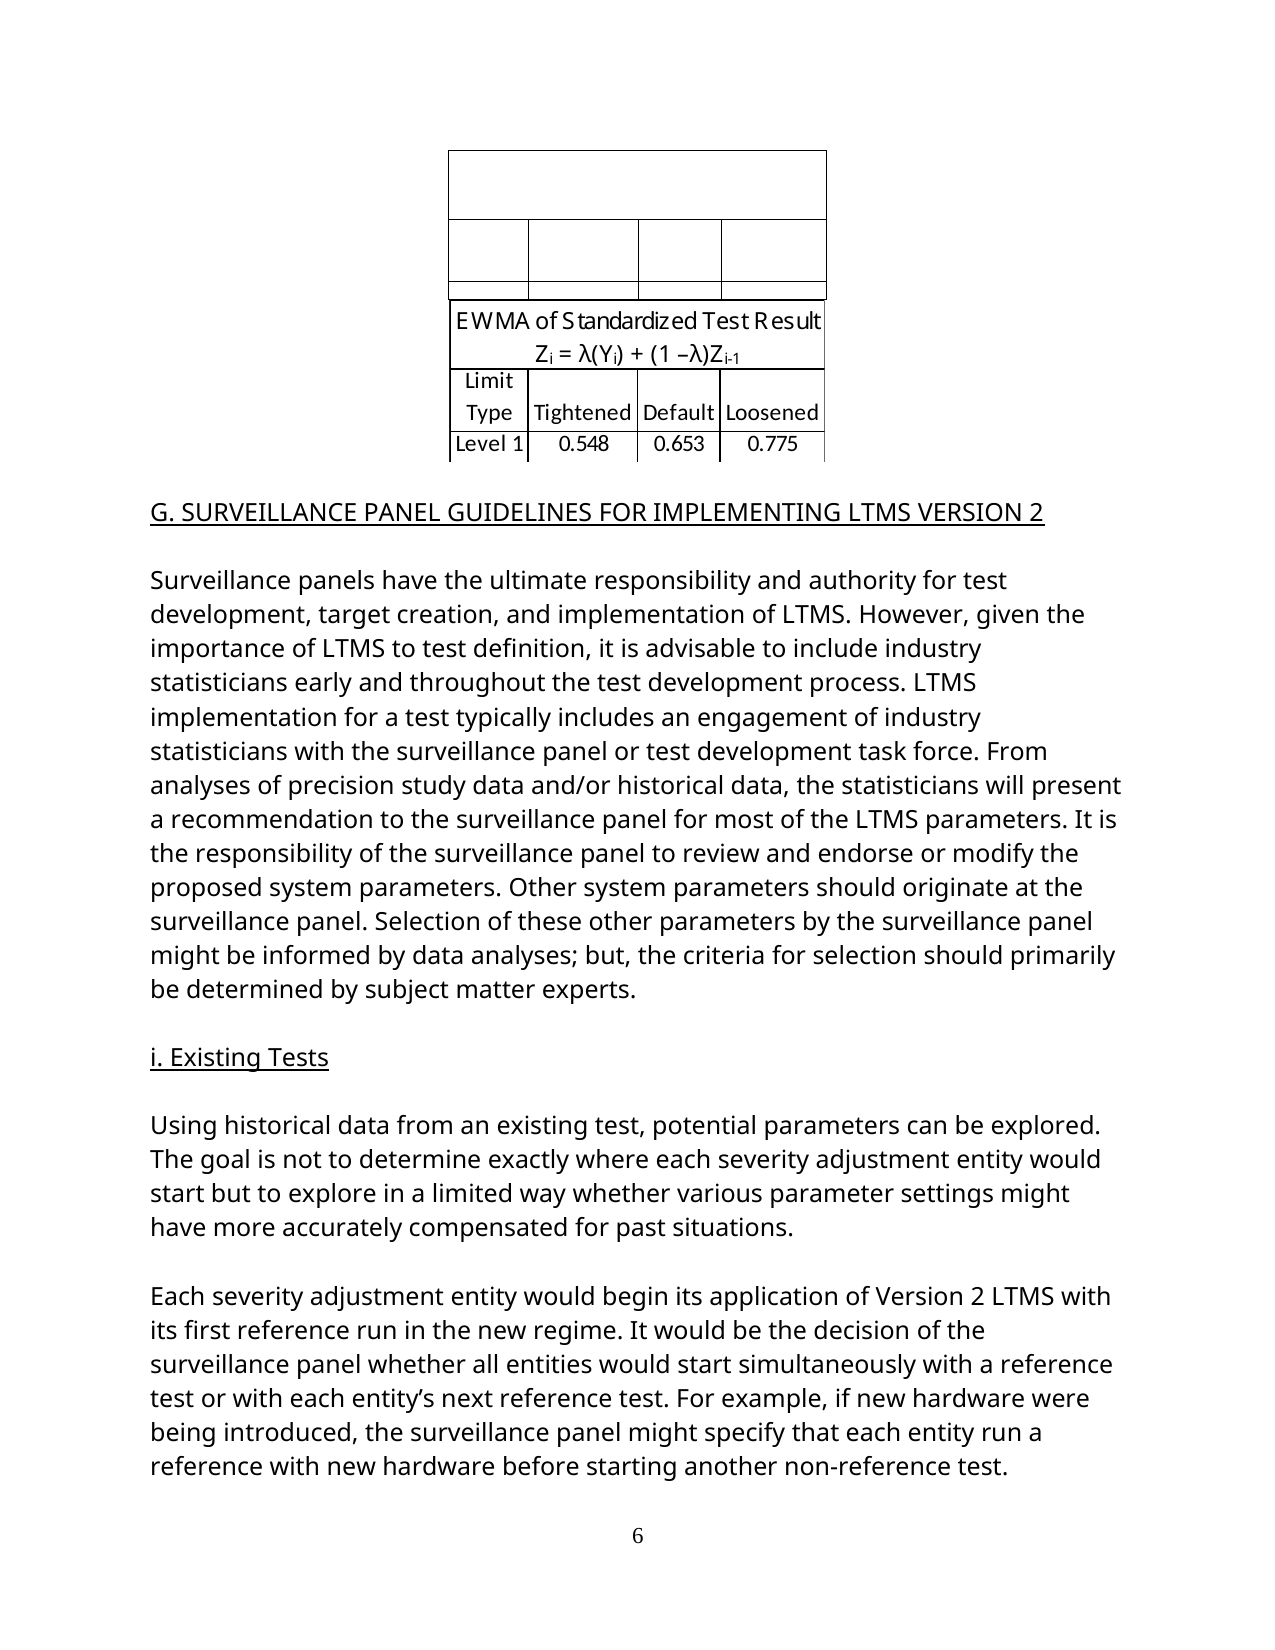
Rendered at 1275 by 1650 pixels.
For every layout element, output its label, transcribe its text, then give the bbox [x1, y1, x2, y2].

table_header [449, 151, 826, 219]
text Each severity adjustment entity would begin its application of Version 2 LTMS with its first reference run in the new regime. It would be the decision of the surveillance panel whether all entities would start simultaneously with a reference test or with each entity’s next reference test. For example, if new hardware were being introduced, the surveillance panel might specify that each entity run a reference with new hardware before starting another non-reference test. [150, 1278, 1125, 1483]
text i. Existing Tests [150, 1040, 1125, 1074]
table_cell [722, 282, 826, 298]
table_cell [639, 282, 721, 298]
text G. SURVEILLANCE PANEL GUIDELINES FOR IMPLEMENTING LTMS VERSION 2 [150, 495, 1125, 529]
table_cell [529, 282, 638, 298]
text Using historical data from an existing test, potential parameters can be explored. The goal is not to determine exactly where each severity adjustment entity would start but to explore in a limited way whether various parameter settings might have more accurately compensated for past situations. [150, 1108, 1125, 1244]
table_cell [449, 282, 528, 298]
table_cell [639, 220, 721, 281]
table_cell [449, 220, 528, 281]
table_cell [529, 220, 638, 281]
text Surveillance panels have the ultimate responsibility and authority for test development, target creation, and implementation of LTMS. However, given the importance of LTMS to test definition, it is advisable to include industry statisticians early and throughout the test development process. LTMS implementation for a test typically includes an engagement of industry statisticians with the surveillance panel or test development task force. From analyses of precision study data and/or historical data, the statisticians will present a recommendation to the surveillance panel for most of the LTMS parameters. It is the responsibility of the surveillance panel to review and endorse or modify the proposed system parameters. Other system parameters should originate at the surveillance panel. Selection of these other parameters by the surveillance panel might be informed by data analyses; but, the criteria for selection should primarily be determined by subject matter experts. [150, 563, 1125, 1006]
table_cell [722, 220, 826, 281]
